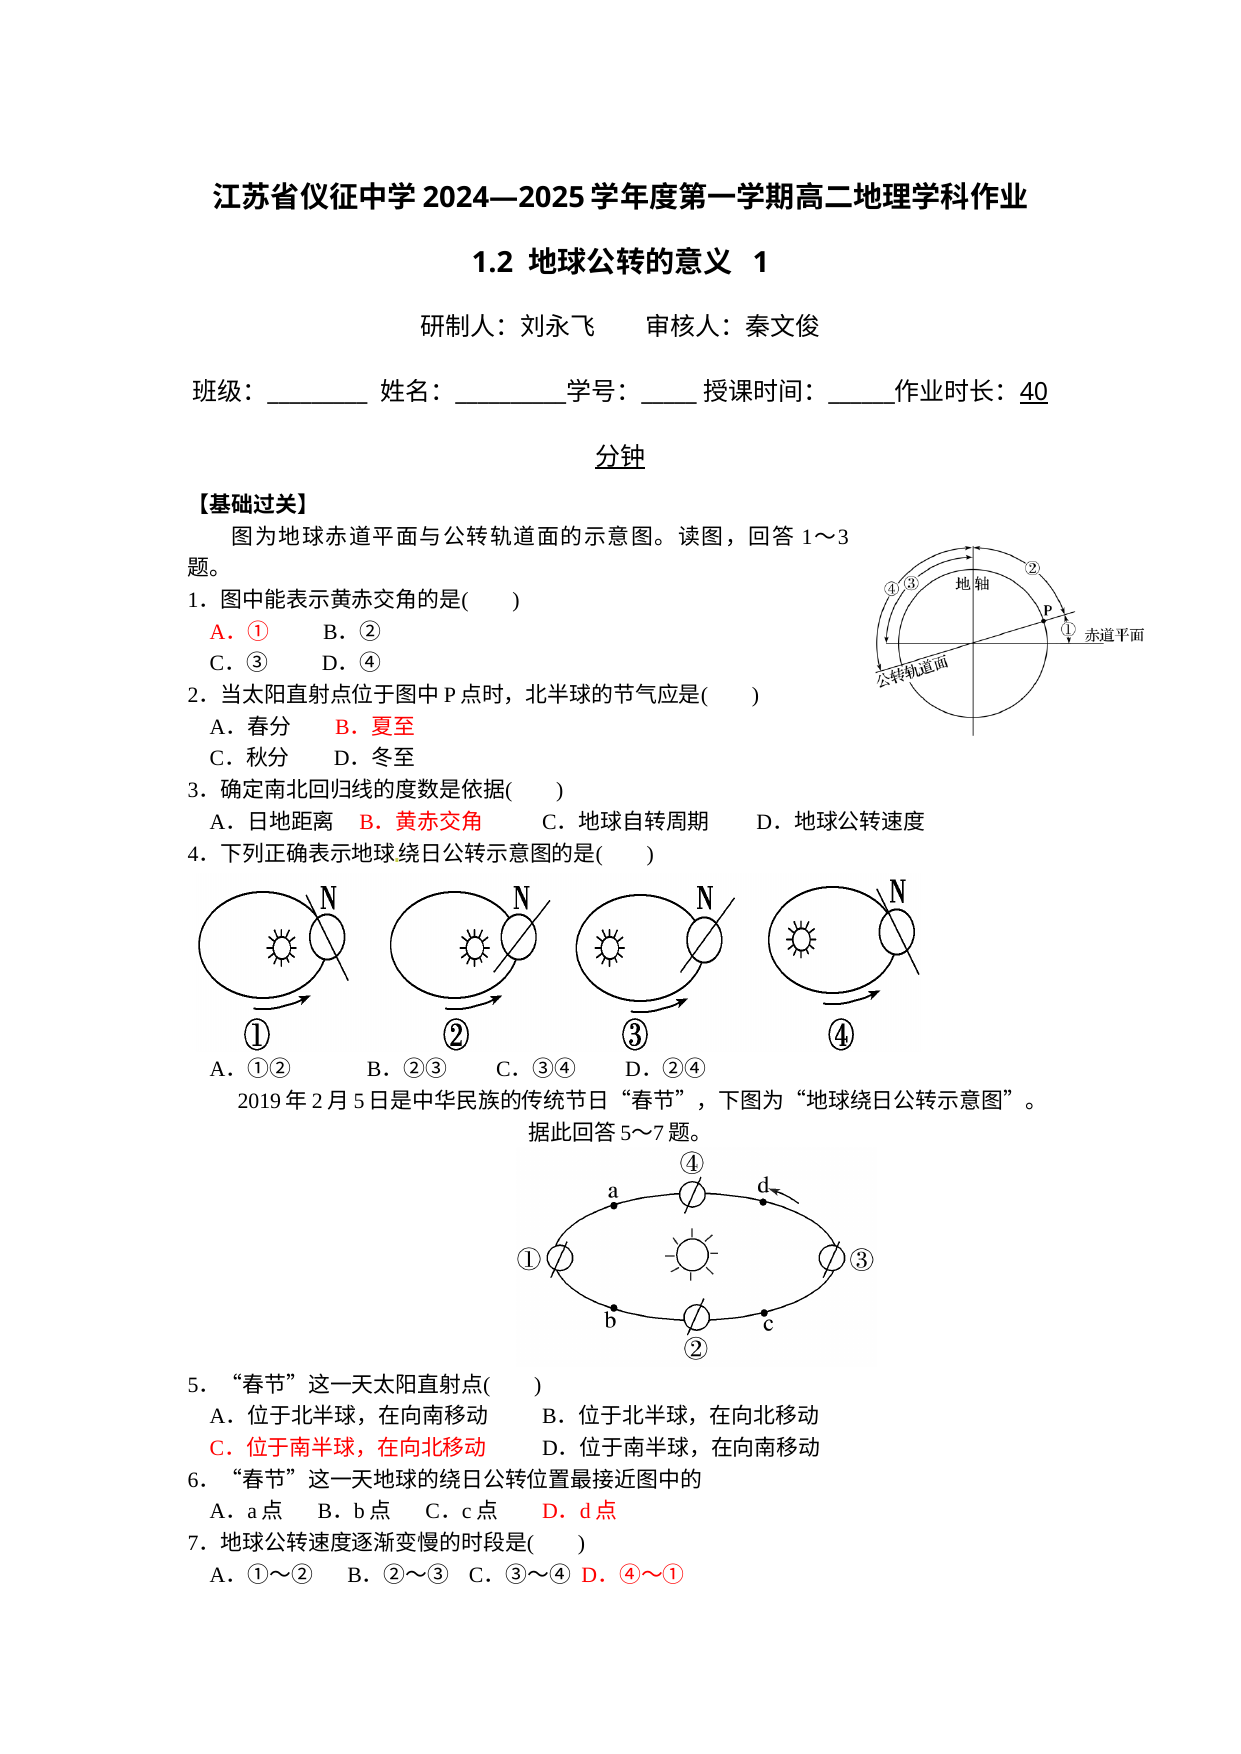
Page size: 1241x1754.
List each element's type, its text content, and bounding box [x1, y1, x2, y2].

text A．①～② B．②～③ C．③～④ D．④～① [187, 1557, 1053, 1588]
text 研制人：刘永飞 审核人：秦文俊 [187, 292, 1053, 357]
text 4．下列正确表示地球绕日公转示意图的是( ) [187, 835, 1053, 868]
text A．a点 B．b点 C．c点 D．d点 [187, 1493, 1053, 1525]
text 2019年2月5日是中华民族的传统节日“春节”，下图为“地球绕日公转示意图”。据此回答5～7题。 [187, 1083, 1053, 1146]
text 图为地球赤道平面与公转轨道面的示意图。读图，回答1～3题。 [187, 519, 1053, 582]
text 江苏省仪征中学2024—2025学年度第一学期高二地理学科作业 [187, 162, 1053, 227]
text C．秋分 D．冬至 [187, 740, 1053, 772]
text 1.2 地球公转的意义 1 [187, 227, 1053, 292]
picture [516, 1147, 877, 1367]
text A．日地距离 B．黄赤交角 C．地球自转周期 D．地球公转速度 [187, 804, 1053, 835]
text C．位于南半球，在向北移动 D．位于南半球，在向南移动 [187, 1430, 1053, 1462]
text A．春分 B．夏至 [187, 709, 1053, 740]
text A．① B．② [187, 614, 871, 645]
picture [871, 542, 1147, 739]
picture [196, 873, 922, 1052]
text C．③ D．④ [187, 645, 871, 677]
text A．位于北半球，在向南移动 B．位于北半球，在向北移动 [187, 1398, 1053, 1430]
text 2．当太阳直射点位于图中P点时，北半球的节气应是( ) [187, 677, 871, 709]
text 6．“春节”这一天地球的绕日公转位置最接近图中的 [187, 1462, 1053, 1493]
text 3．确定南北回归线的度数是依据( ) [187, 772, 1053, 804]
text 【基础过关】 [187, 487, 1053, 519]
text 1．图中能表示黄赤交角的是( ) [187, 582, 871, 614]
text 7．地球公转速度逐渐变慢的时段是( ) [187, 1525, 1053, 1557]
text 班级：_________ 姓名：__________学号：_____ 授课时间：______作业时长：40分钟 [187, 357, 1053, 487]
